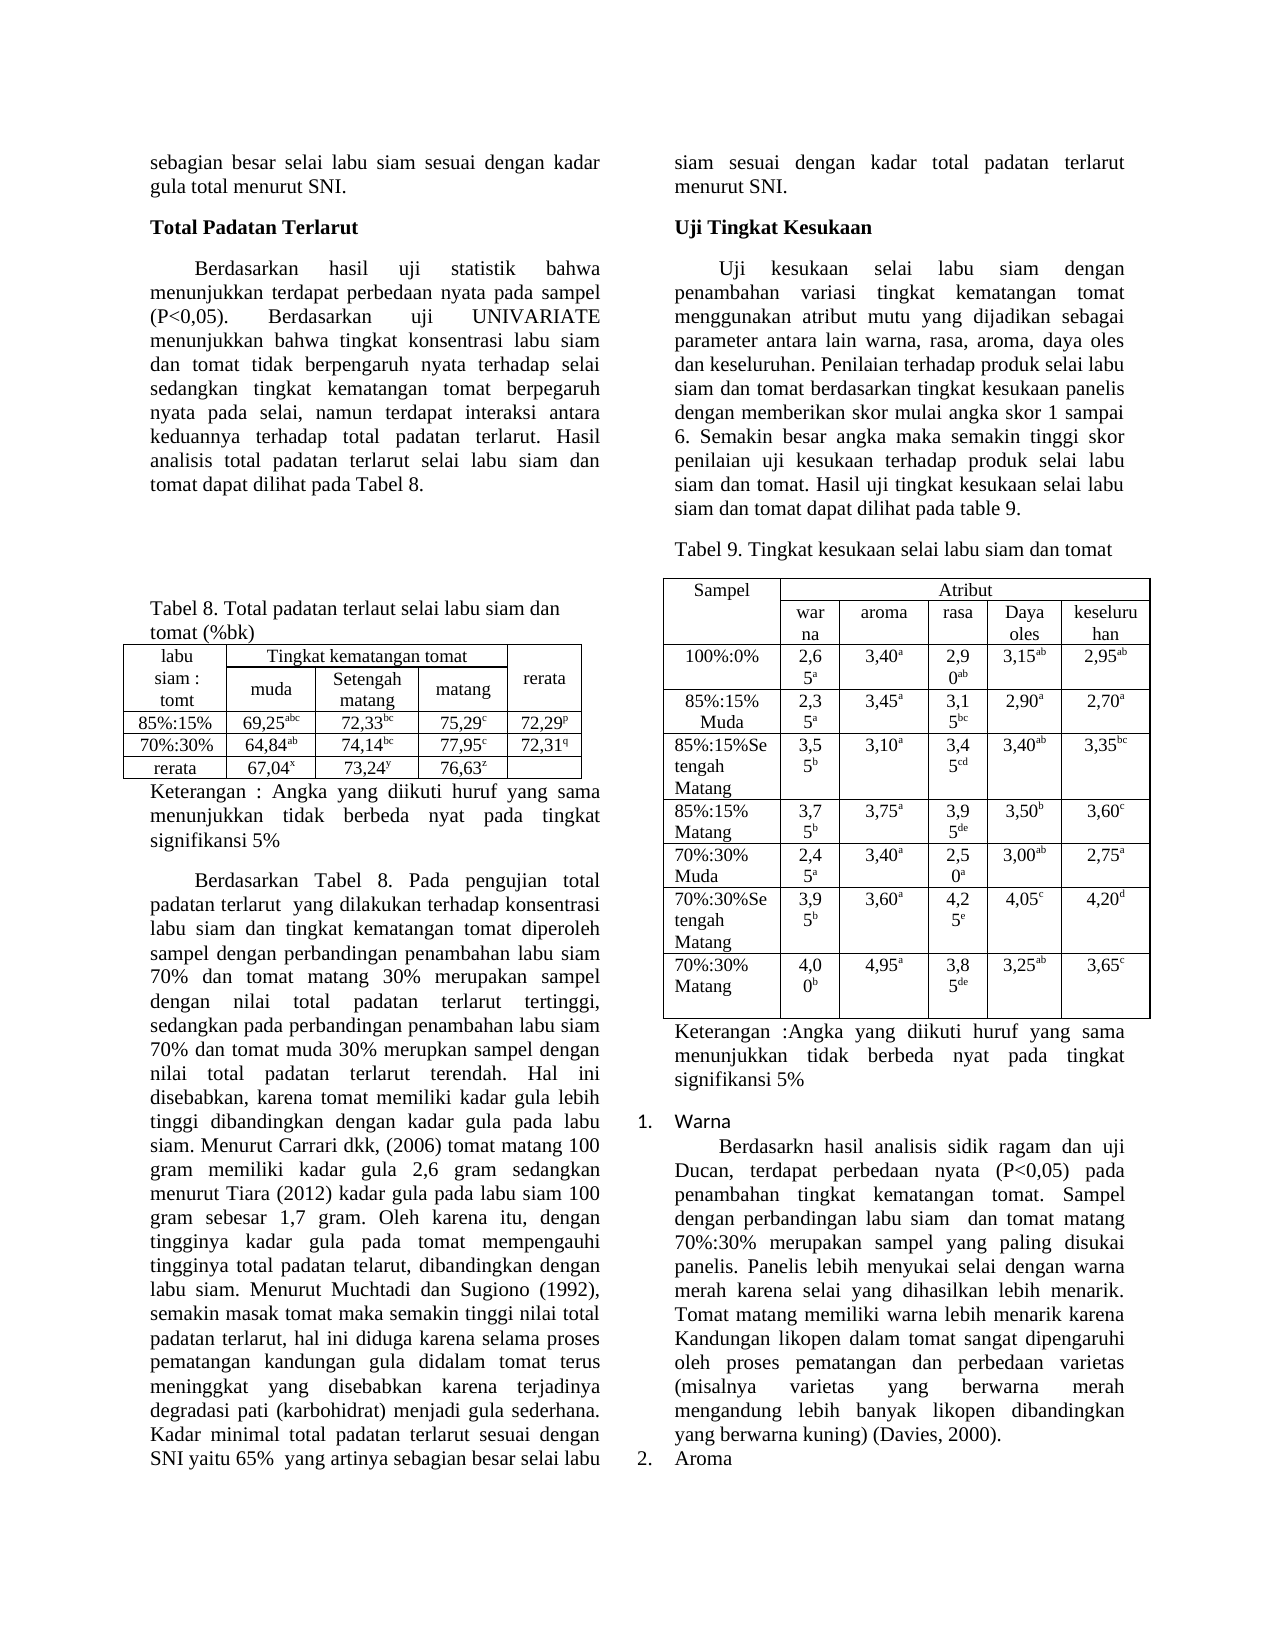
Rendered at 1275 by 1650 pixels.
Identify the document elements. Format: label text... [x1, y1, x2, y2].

table_cell 3,35bc [1062, 734, 1149, 798]
table_cell 70%:30% Matang [664, 954, 780, 1018]
table_header Atribut [781, 579, 1149, 600]
table_cell 3,75a [840, 800, 928, 843]
table_cell 72,31q [508, 734, 581, 756]
text Berdasarkan Tabel 8. Pada pengujian total padatan terlarut yang dilakukan terhadap konsentrasi labu siam dan tingkat kematangan tomat diperoleh sampel dengan perbandingan penambahan labu siam 70% dan tomat matang 30% merupakan sampel dengan nilai total padatan terlarut tertinggi, sedangkan pada perbandingan penambahan labu siam 70% dan tomat muda 30% merupkan sampel dengan nilai total padatan terlarut terendah. Hal ini disebabkan, karena tomat memiliki kadar gula lebih tinggi dibandingkan dengan kadar gula pada labu siam. Menurut Carrari dkk, (2006) tomat matang 100 gram memiliki kadar gula 2,6 gram sedangkan menurut Tiara (2012) kadar gula pada labu siam 100 gram sebesar 1,7 gram. Oleh karena itu, dengan tingginya kadar gula pada tomat mempengauhi tingginya total padatan telarut, dibandingkan dengan labu siam. Menurut Muchtadi dan Sugiono (1992), semakin masak tomat maka semakin tinggi nilai total padatan terlarut, hal ini diduga karena selama proses pematangan kandungan gula didalam tomat terus meninggkat yang disebabkan karena terjadinya degradasi pati (karbohidrat) menjadi gula sederhana. Kadar minimal total padatan terlarut sesuai dengan SNI yaitu 65% yang artinya sebagian besar selai labu siam sesuai dengan kadar total padatan terlarut menurut SNI. [150, 868, 601, 1470]
table_cell 76,63z [419, 757, 507, 778]
table_header labu siam : tomt [124, 645, 226, 711]
table_cell 3,65c [1062, 954, 1149, 1018]
table_cell 85%:15% Matang [664, 800, 780, 843]
table_cell 100%:0% [664, 645, 780, 688]
table_cell 77,95c [419, 734, 507, 756]
table_cell [508, 757, 581, 778]
table_cell 3,60c [1062, 800, 1149, 843]
table_cell 3,85de [929, 954, 987, 1018]
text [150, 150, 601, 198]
list Warna [637, 1108, 1125, 1133]
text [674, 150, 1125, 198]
table_cell 3,50b [988, 800, 1061, 843]
table_cell rasa [929, 601, 987, 644]
table_cell Setengah matang [316, 668, 418, 711]
table_cell 3,45cd [929, 734, 987, 798]
table_cell 2,90ab [929, 645, 987, 688]
text Total Padatan Terlarut [150, 215, 601, 239]
text Tabel 9. Tingkat kesukaan selai labu siam dan tomat [674, 537, 1125, 561]
table_cell 2,95ab [1062, 645, 1149, 688]
table_header rerata [508, 645, 581, 711]
table_cell 67,04x [227, 757, 315, 778]
list Berdasarkn hasil analisis sidik ragam dan uji Ducan, terdapat perbedaan nyata (P<0,05) pada penambahan tingkat kematangan tomat. Sampel dengan perbandingan labu siam dan tomat matang 70%:30% merupakan sampel yang paling disukai panelis. Panelis lebih menyukai selai dengan warna merah karena selai yang dihasilkan lebih menarik. Tomat matang memiliki warna lebih menarik karena Kandungan likopen dalam tomat sangat dipengaruhi oleh proses pematangan dan perbedaan varietas (misalnya varietas yang berwarna merah mengandung lebih banyak likopen dibandingkan yang berwarna kuning) (Davies, 2000). [674, 1133, 1125, 1446]
table_cell 3,15bc [929, 690, 987, 733]
table_cell matang [419, 668, 507, 711]
table_cell 70%:30% Muda [664, 844, 780, 887]
text Keterangan : Angka yang diikuti huruf yang sama menunjukkan tidak berbeda nyat pada tingkat signifikansi 5% [150, 779, 601, 852]
table_cell 72,33bc [316, 712, 418, 733]
table_cell 3,15ab [988, 645, 1061, 688]
table_cell 85%:15% [124, 712, 226, 733]
text Keterangan :Angka yang diikuti huruf yang sama menunjukkan tidak berbeda nyat pada tingkat signifikansi 5% [674, 1019, 1125, 1091]
table_cell 2,50a [929, 844, 987, 887]
table_cell 4,05c [988, 888, 1061, 952]
table_cell 69,25abc [227, 712, 315, 733]
table_cell 74,14bc [316, 734, 418, 756]
table_cell 3,25ab [988, 954, 1061, 1018]
table_cell 85%:15%Setengah Matang [664, 734, 780, 798]
table_cell 4,20d [1062, 888, 1149, 952]
table_cell 3,60a [840, 888, 928, 952]
table_cell 2,70a [1062, 690, 1149, 733]
table_cell 3,45a [840, 690, 928, 733]
table_cell 64,84ab [227, 734, 315, 756]
table_cell 2,75a [1062, 844, 1149, 887]
table_cell 3,00ab [988, 844, 1061, 887]
table_cell muda [227, 668, 315, 711]
table_cell 2,90a [988, 690, 1061, 733]
table_cell 3,75b [781, 800, 839, 843]
table_cell 70%:30% [124, 734, 226, 756]
table_cell 4,25e [929, 888, 987, 952]
text Uji kesukaan selai labu siam dengan penambahan variasi tingkat kematangan tomat menggunakan atribut mutu yang dijadikan sebagai parameter antara lain warna, rasa, aroma, daya oles dan keseluruhan. Penilaian terhadap produk selai labu siam dan tomat berdasarkan tingkat kesukaan panelis dengan memberikan skor mulai angka skor 1 sampai 6. Semakin besar angka maka semakin tinggi skor penilaian uji kesukaan terhadap produk selai labu siam dan tomat. Hasil uji tingkat kesukaan selai labu siam dan tomat dapat dilihat pada table 9. [674, 256, 1125, 520]
text Berdasarkan hasil uji statistik bahwa menunjukkan terdapat perbedaan nyata pada sampel (P<0,05). Berdasarkan uji UNIVARIATE menunjukkan bahwa tingkat konsentrasi labu siam dan tomat tidak berpengaruh nyata terhadap selai sedangkan tingkat kematangan tomat berpegaruh nyata pada selai, namun terdapat interaksi antara keduannya terhadap total padatan terlarut. Hasil analisis total padatan terlarut selai labu siam dan tomat dapat dilihat pada Tabel 8. [150, 256, 601, 496]
table_cell 3,55b [781, 734, 839, 798]
table_cell 2,45a [781, 844, 839, 887]
table_cell 3,95de [929, 800, 987, 843]
table_header Sampel [664, 579, 780, 644]
table_cell aroma [840, 601, 928, 644]
text Uji Tingkat Kesukaan [674, 215, 1125, 239]
table_cell 85%:15% Muda [664, 690, 780, 733]
table_cell 3,10a [840, 734, 928, 798]
table_cell keseluruhan [1062, 601, 1149, 644]
table_cell 3,40ab [988, 734, 1061, 798]
table_cell 4,95a [840, 954, 928, 1018]
table_cell warna [781, 601, 839, 644]
table_cell 2,35a [781, 690, 839, 733]
list Aroma [637, 1446, 1125, 1470]
table_cell rerata [124, 757, 226, 778]
table_cell 72,29p [508, 712, 581, 733]
table_cell 2,65a [781, 645, 839, 688]
table_cell Daya oles [988, 601, 1061, 644]
table_header Tingkat kematangan tomat [227, 645, 507, 666]
text Tabel 8. Total padatan terlaut selai labu siam dan tomat (%bk) [150, 596, 601, 644]
table_cell 70%:30%Setengah Matang [664, 888, 780, 952]
table_cell 3,95b [781, 888, 839, 952]
table_cell 4,00b [781, 954, 839, 1018]
table_cell 75,29c [419, 712, 507, 733]
table_cell 73,24y [316, 757, 418, 778]
table_cell 3,40a [840, 645, 928, 688]
table_cell 3,40a [840, 844, 928, 887]
